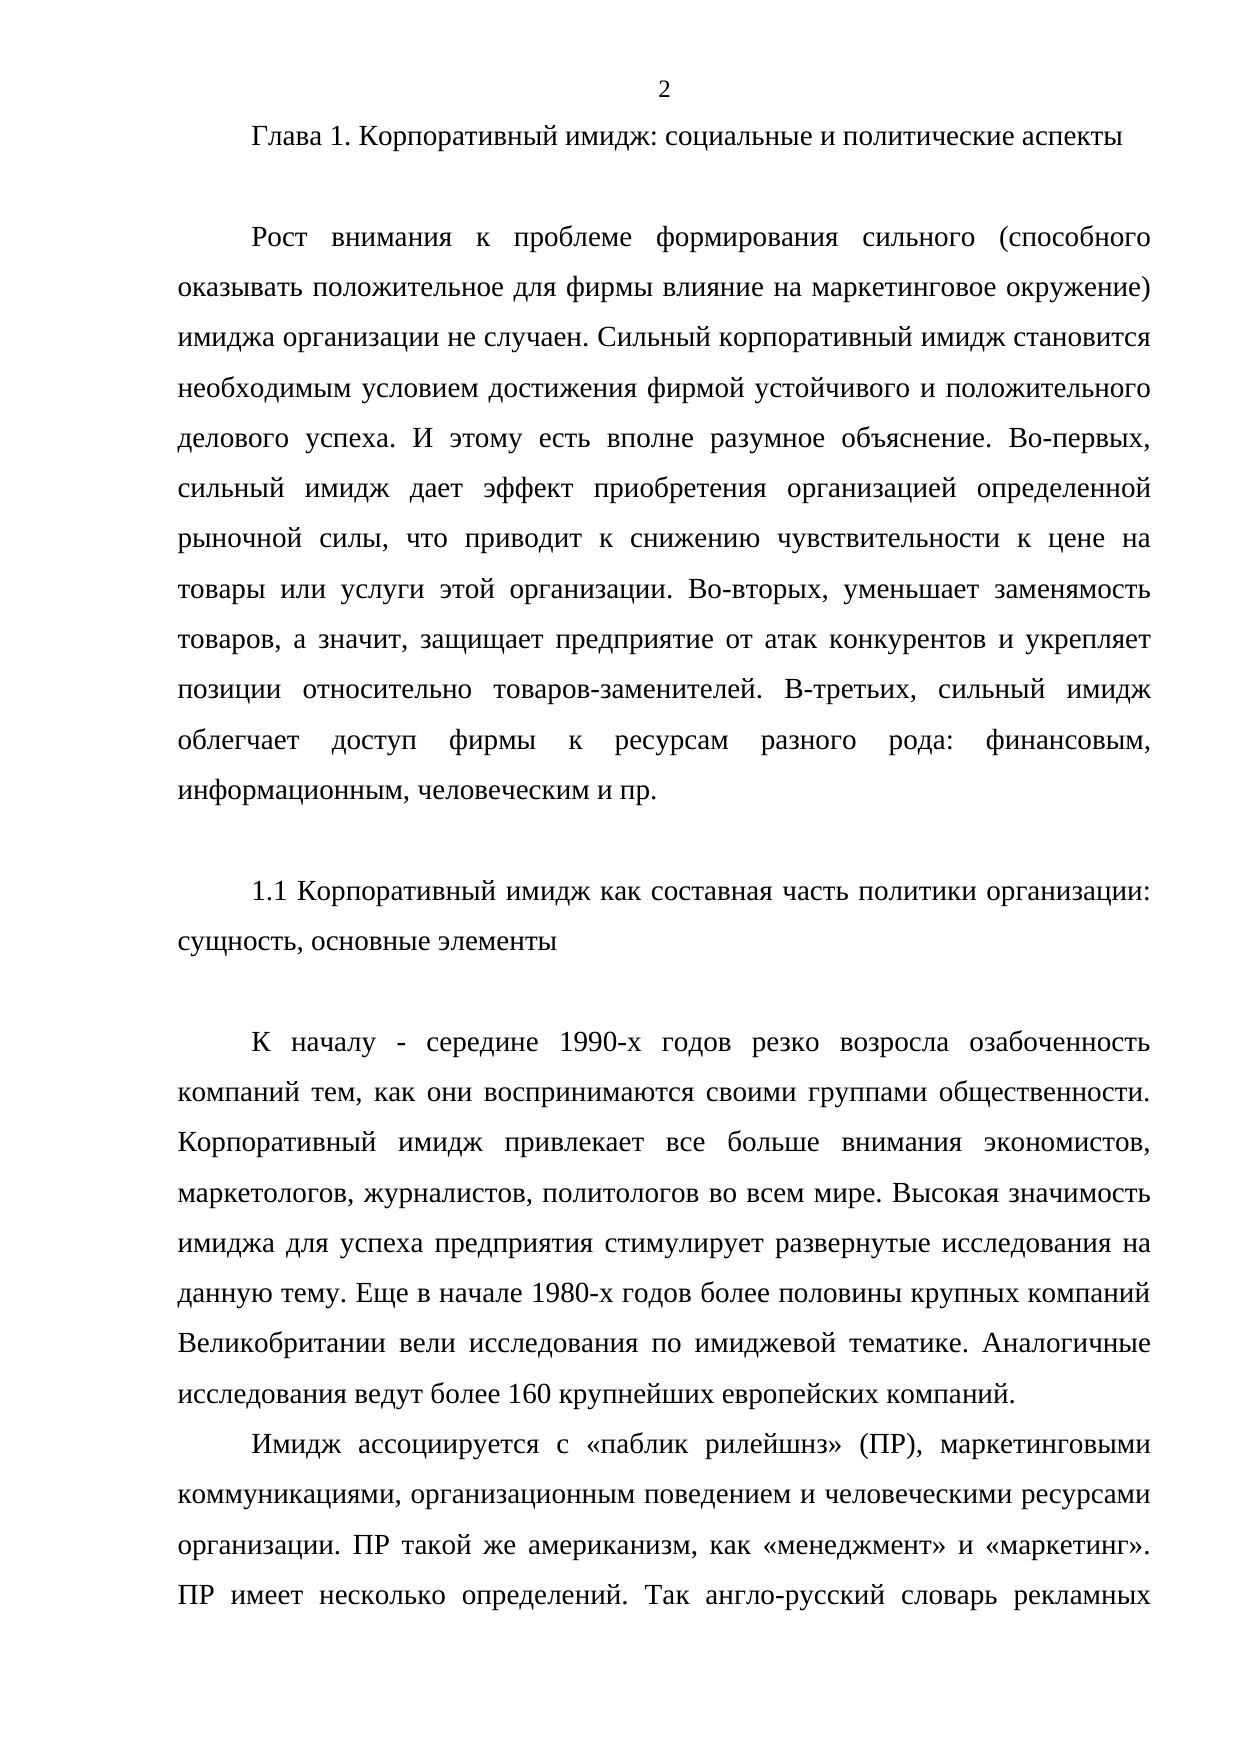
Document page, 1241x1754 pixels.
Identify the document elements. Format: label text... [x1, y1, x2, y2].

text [177, 1426, 1152, 1611]
text Глава 1. Корпоративный имидж: социальные и политические аспекты [177, 118, 1152, 152]
text 1.1 Корпоративный имидж как составная часть политики организации: сущность, основные элементы [177, 873, 1152, 957]
text К началу - середине 1990-х годов резко возросла озабоченность компаний тем, как они воспринимаются своими группами общественности. Корпоративный имидж привлекает все больше внимания экономистов, маркетологов, журналистов, политологов во всем мире. Высокая значимость имиджа для успеха предприятия стимулирует развернутые исследования на данную тему. Еще в начале 1980-х годов более половины крупных компаний Великобритании вели исследования по имиджевой тематике. Аналогичные исследования ведут более 160 крупнейших европейских компаний. [177, 1024, 1152, 1409]
text Рост внимания к проблеме формирования сильного (способного оказывать положительное для фирмы влияние на маркетинговое окружение) имиджа организации не случаен. Сильный корпоративный имидж становится необходимым условием достижения фирмой устойчивого и положительного делового успеха. И этому есть вполне разумное объяснение. Во-первых, сильный имидж дает эффект приобретения организацией определенной рыночной силы, что приводит к снижению чувствительности к цене на товары или услуги этой организации. Во-вторых, уменьшает заменямость товаров, а значит, защищает предприятие от атак конкурентов и укрепляет позиции относительно товаров-заменителей. В-третьих, сильный имидж облегчает доступ фирмы к ресурсам разного рода: финансовым, информационным, человеческим и пр. [177, 219, 1152, 806]
